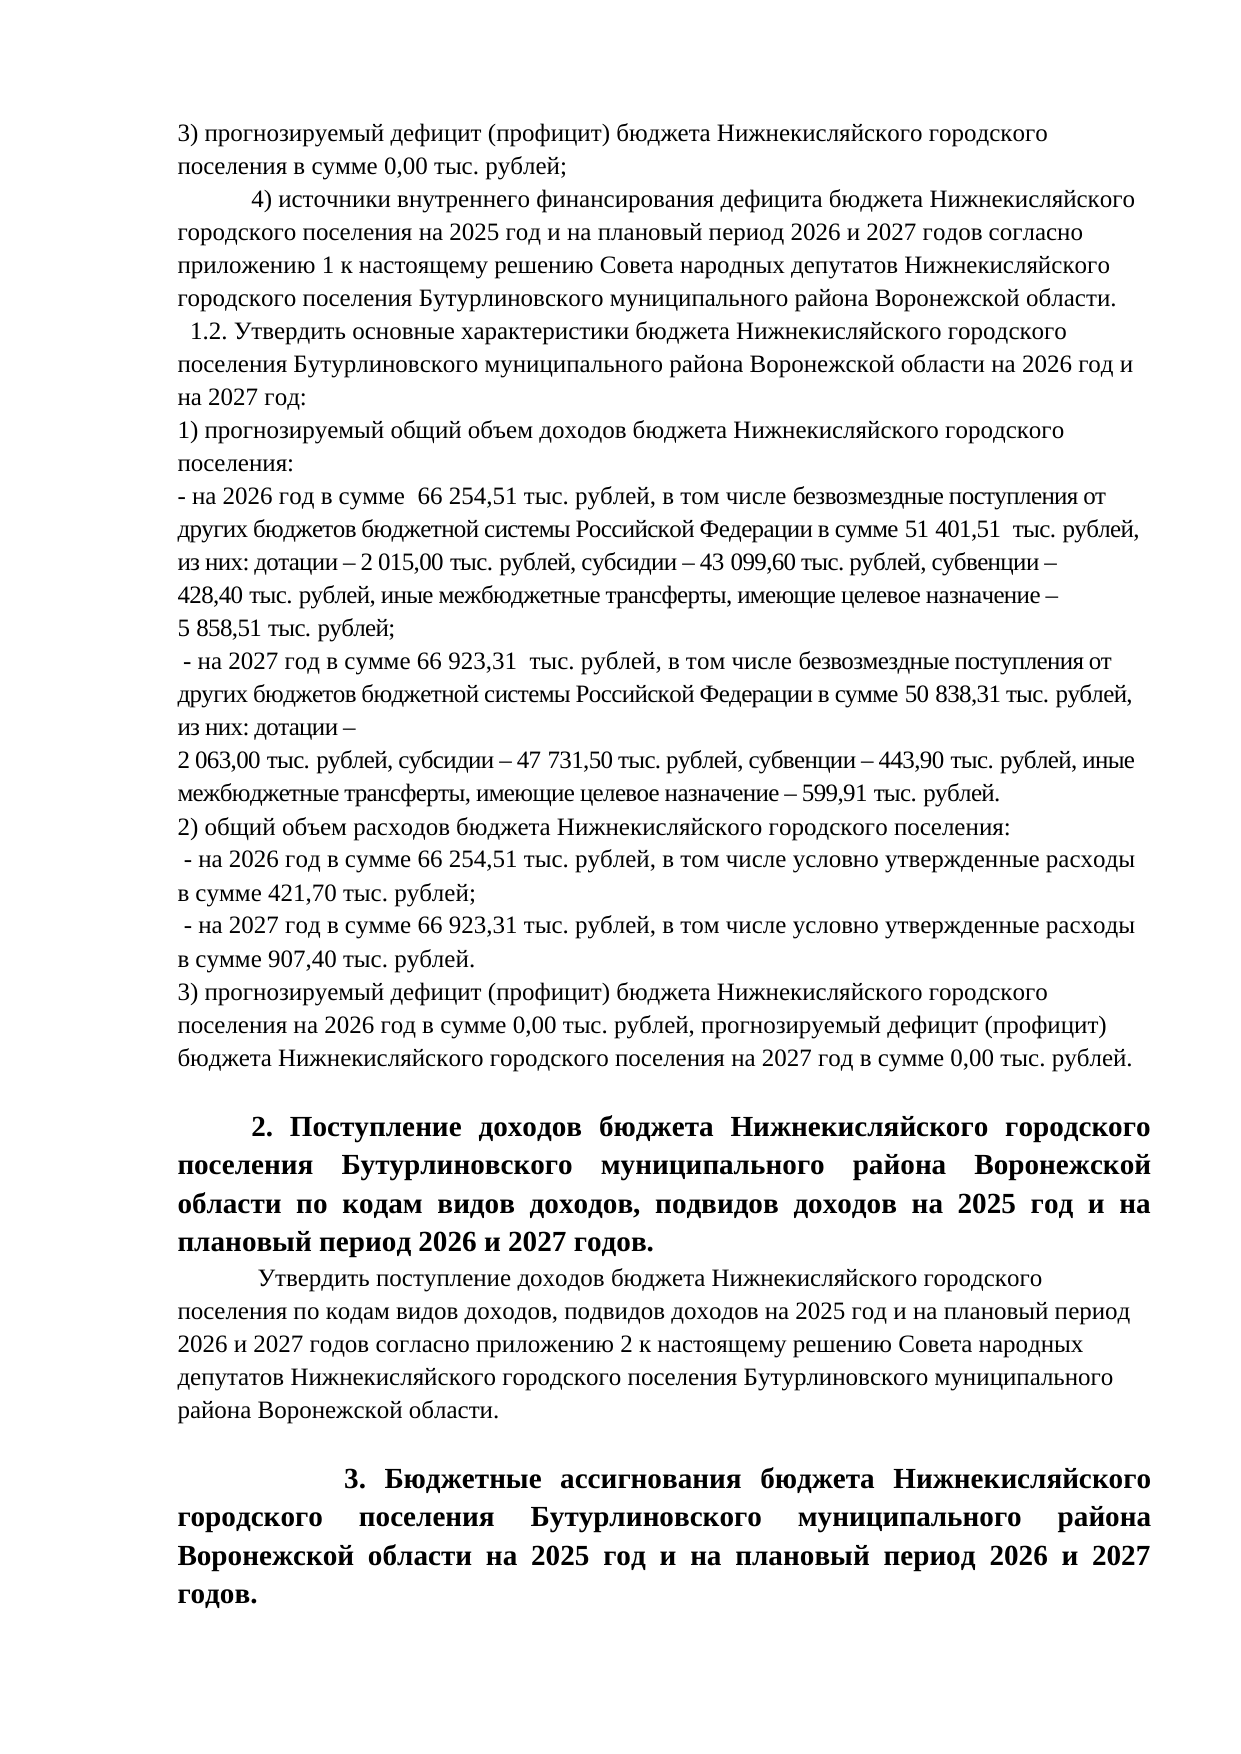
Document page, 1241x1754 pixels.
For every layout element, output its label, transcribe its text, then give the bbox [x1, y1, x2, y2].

text 2. Поступление доходов бюджета Нижнекисляйского городского поселения Бутурлиновского муниципального района Воронежской области по кодам видов доходов, подвидов доходов на 2025 год и на плановый период 2026 и 2027 годов. [177, 1109, 1152, 1258]
text 4) источники внутреннего финансирования дефицита бюджета Нижнекисляйского городского поселения на 2025 год и на плановый период 2026 и 2027 годов согласно приложению 1 к настоящему решению Совета народных депутатов Нижнекисляйского городского поселения Бутурлиновского муниципального района Воронежской области. [177, 184, 1152, 312]
text 1) прогнозируемый общий объем доходов бюджета Нижнекисляйского городского поселения: [177, 415, 1152, 477]
text 2 063,00 тыс. рублей, субсидии – 47 731,50 тыс. рублей, субвенции – 443,90 тыс. рублей, иные межбюджетные трансферты, имеющие целевое назначение – 599,91 тыс. рублей. [177, 746, 1152, 807]
text 3. Бюджетные ассигнования бюджета Нижнекисляйского городского поселения Бутурлиновского муниципального района Воронежской области на 2025 год и на плановый период 2026 и 2027 годов. [177, 1461, 1152, 1610]
text 2) общий объем расходов бюджета Нижнекисляйского городского поселения: [177, 812, 1152, 840]
text - на 2027 год в сумме 66 923,31 тыс. рублей, в том числе безвозмездные поступления от других бюджетов бюджетной системы Российской Федерации в сумме 50 838,31 тыс. рублей, из них: дотации – [177, 646, 1152, 741]
text - на 2027 год в сумме 66 923,31 тыс. рублей, в том числе условно утвержденные расходы в сумме 907,40 тыс. рублей. [177, 911, 1152, 972]
text 1.2. Утвердить основные характеристики бюджета Нижнекисляйского городского поселения Бутурлиновского муниципального района Воронежской области на 2026 год и на 2027 год: [177, 316, 1152, 411]
text 3) прогнозируемый дефицит (профицит) бюджета Нижнекисляйского городского поселения в сумме 0,00 тыс. рублей; [177, 118, 1152, 180]
text - на 2026 год в сумме 66 254,51 тыс. рублей, в том числе безвозмездные поступления от других бюджетов бюджетной системы Российской Федерации в сумме 51 401,51 тыс. рублей, из них: дотации – 2 015,00 тыс. рублей, субсидии – 43 099,60 тыс. рублей, субвенции – 428,40 тыс. рублей, иные межбюджетные трансферты, имеющие целевое назначение – 5 858,51 тыс. рублей; [177, 481, 1152, 642]
text 3) прогнозируемый дефицит (профицит) бюджета Нижнекисляйского городского поселения на 2026 год в сумме 0,00 тыс. рублей, прогнозируемый дефицит (профицит) бюджета Нижнекисляйского городского поселения на 2027 год в сумме 0,00 тыс. рублей. [177, 977, 1152, 1071]
text Утвердить поступление доходов бюджета Нижнекисляйского городского поселения по кодам видов доходов, подвидов доходов на 2025 год и на плановый период 2026 и 2027 годов согласно приложению 2 к настоящему решению Совета народных депутатов Нижнекисляйского городского поселения Бутурлиновского муниципального района Воронежской области. [177, 1263, 1152, 1424]
text - на 2026 год в сумме 66 254,51 тыс. рублей, в том числе условно утвержденные расходы в сумме 421,70 тыс. рублей; [177, 844, 1152, 906]
